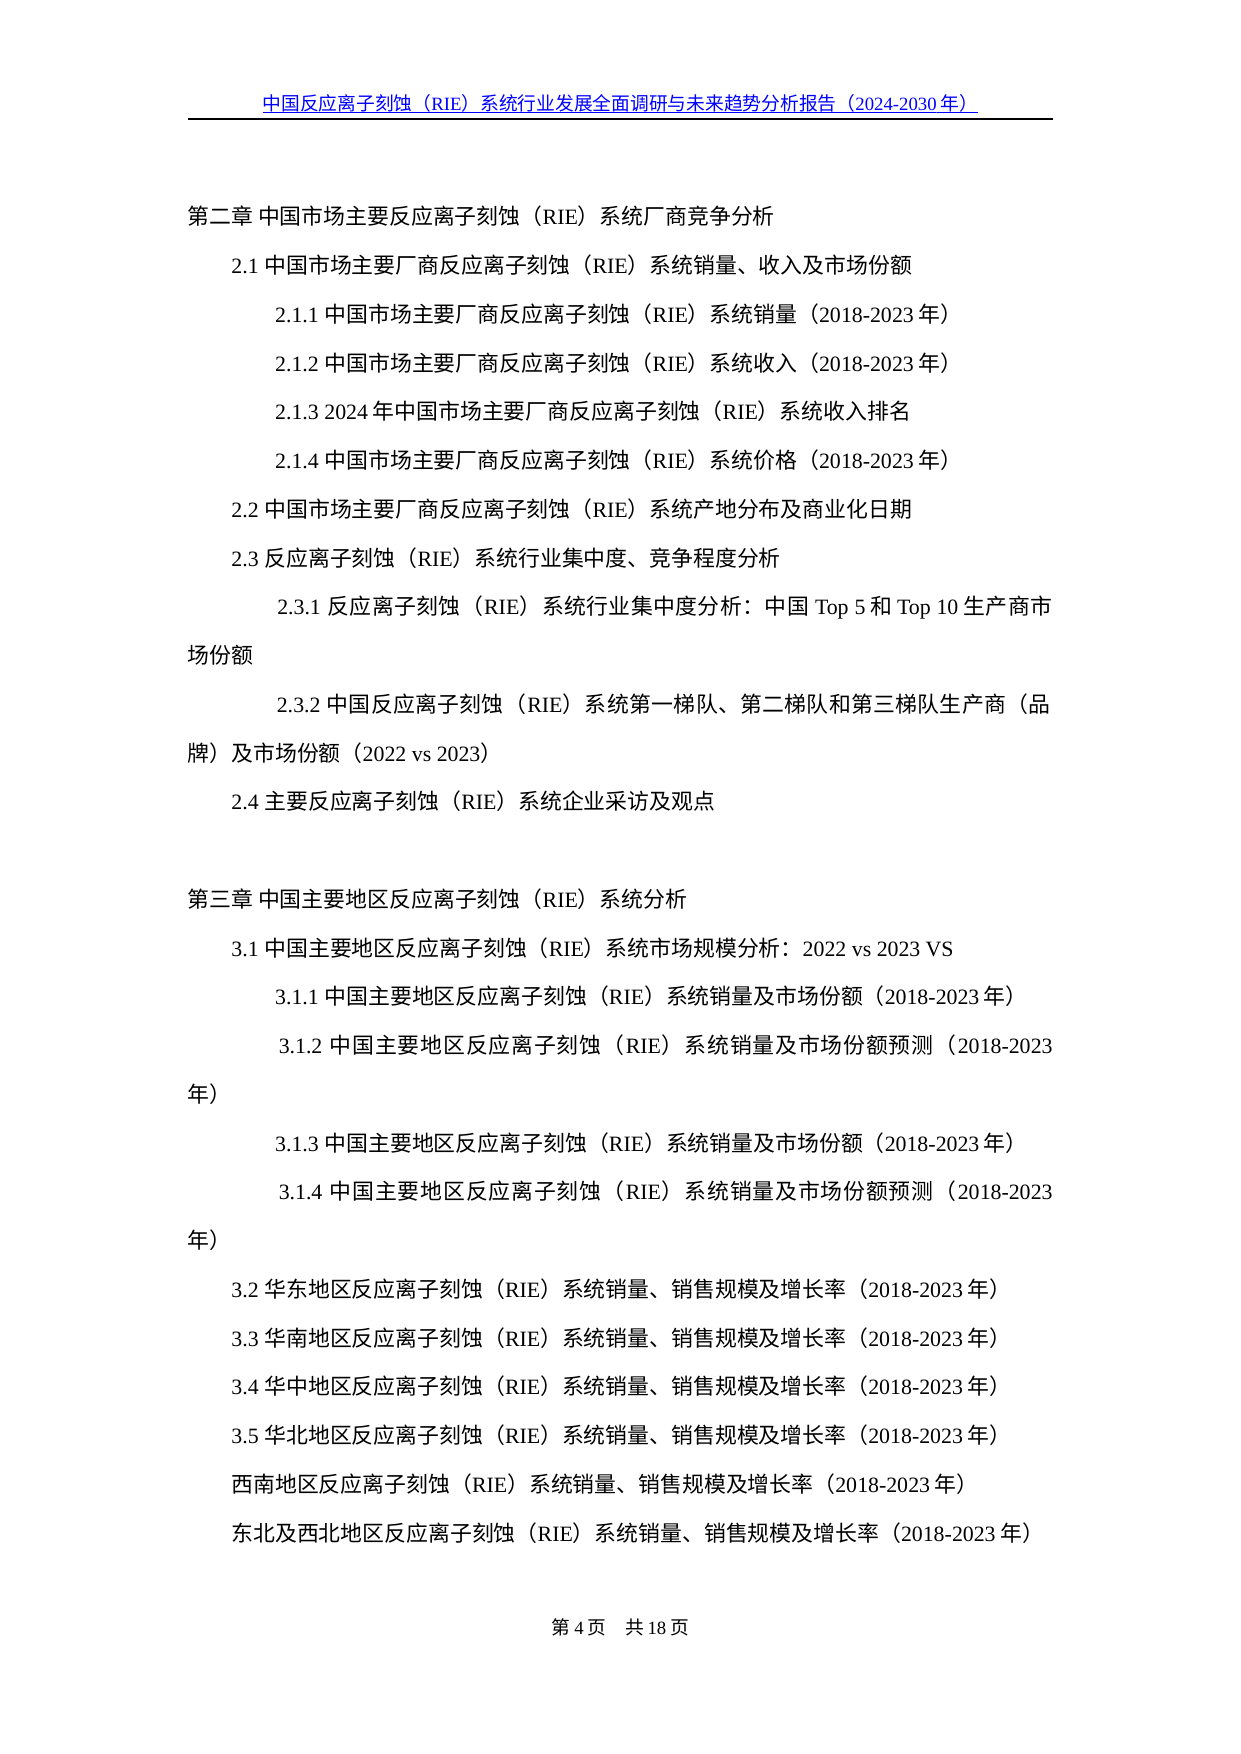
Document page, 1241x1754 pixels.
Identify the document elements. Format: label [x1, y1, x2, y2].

text [187, 150, 1053, 1548]
